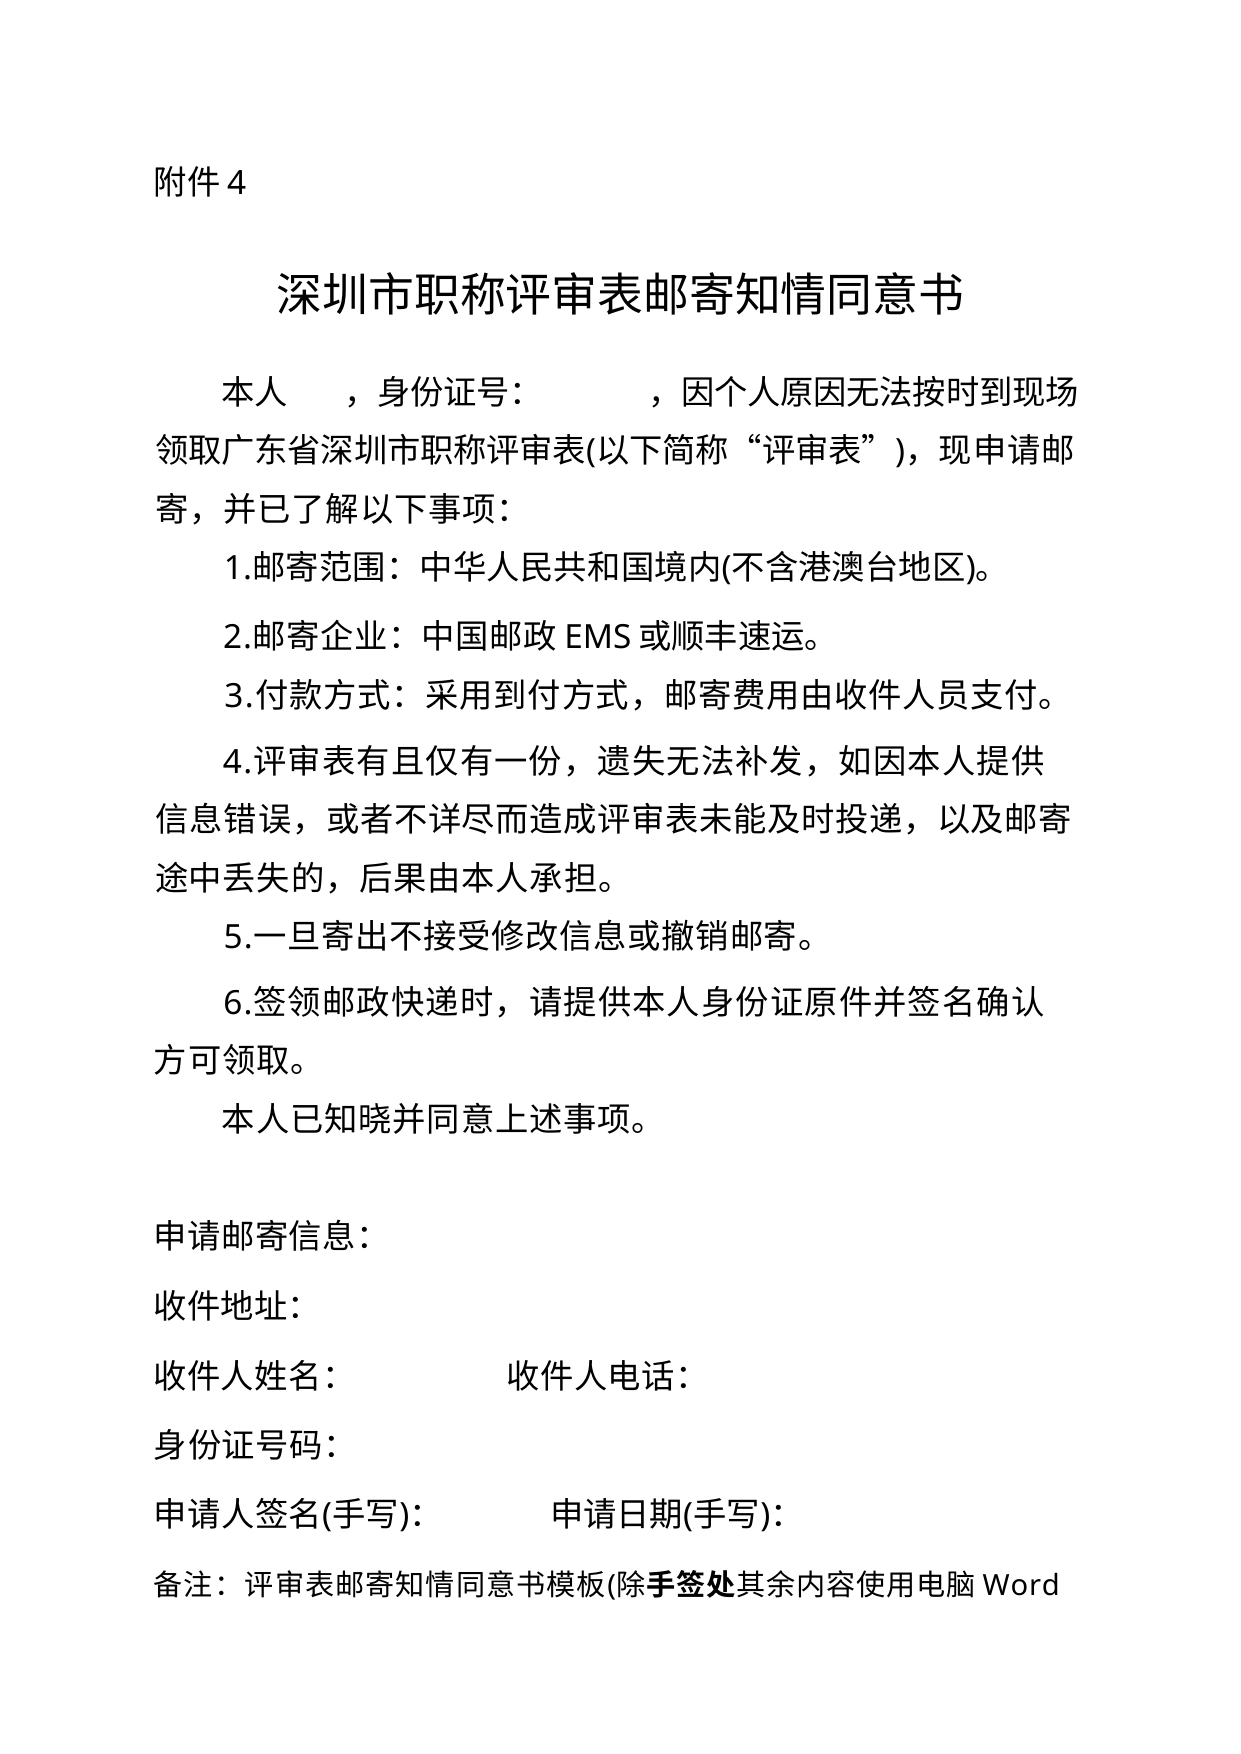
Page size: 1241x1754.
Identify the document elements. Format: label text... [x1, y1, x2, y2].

text 5.一旦寄出不接受修改信息或撤销邮寄。 [223, 902, 1087, 960]
text 本人已知晓并同意上述事项。 [222, 1084, 1087, 1143]
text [153, 1549, 1087, 1607]
text 本人 ，身份证号： ，因个人原因无法按时到现场领取广东省深圳市职称评审表(以下简称“评审表”)，现申请邮寄，并已了解以下事项： [155, 358, 1087, 533]
text 2.邮寄企业：中国邮政EMS或顺丰速运。 [156, 602, 1078, 661]
text 申请邮寄信息： [153, 1201, 1087, 1260]
text 4.评审表有且仅有一份，遗失无法补发，如因本人提供信息错误，或者不详尽而造成评审表未能及时投递，以及邮寄途中丢失的，后果由本人承担。 [155, 727, 1078, 902]
text 身份证号码： [153, 1411, 1087, 1469]
text 收件人姓名： 收件人电话： [153, 1341, 1087, 1400]
text 收件地址： [153, 1271, 1087, 1330]
text 申请人签名(手写)： 申请日期(手写)： [153, 1480, 1087, 1538]
text 3.付款方式：采用到付方式，邮寄费用由收件人员支付。 [224, 661, 1087, 719]
text 附件4 [153, 148, 1087, 206]
text 深圳市职称评审表邮寄知情同意书 [153, 264, 1087, 323]
text 6.签领邮政快递时，请提供本人身份证原件并签名确认方可领取。 [154, 968, 1078, 1084]
text 1.邮寄范围：中华人民共和国境内(不含港澳台地区)。 [224, 533, 1087, 591]
